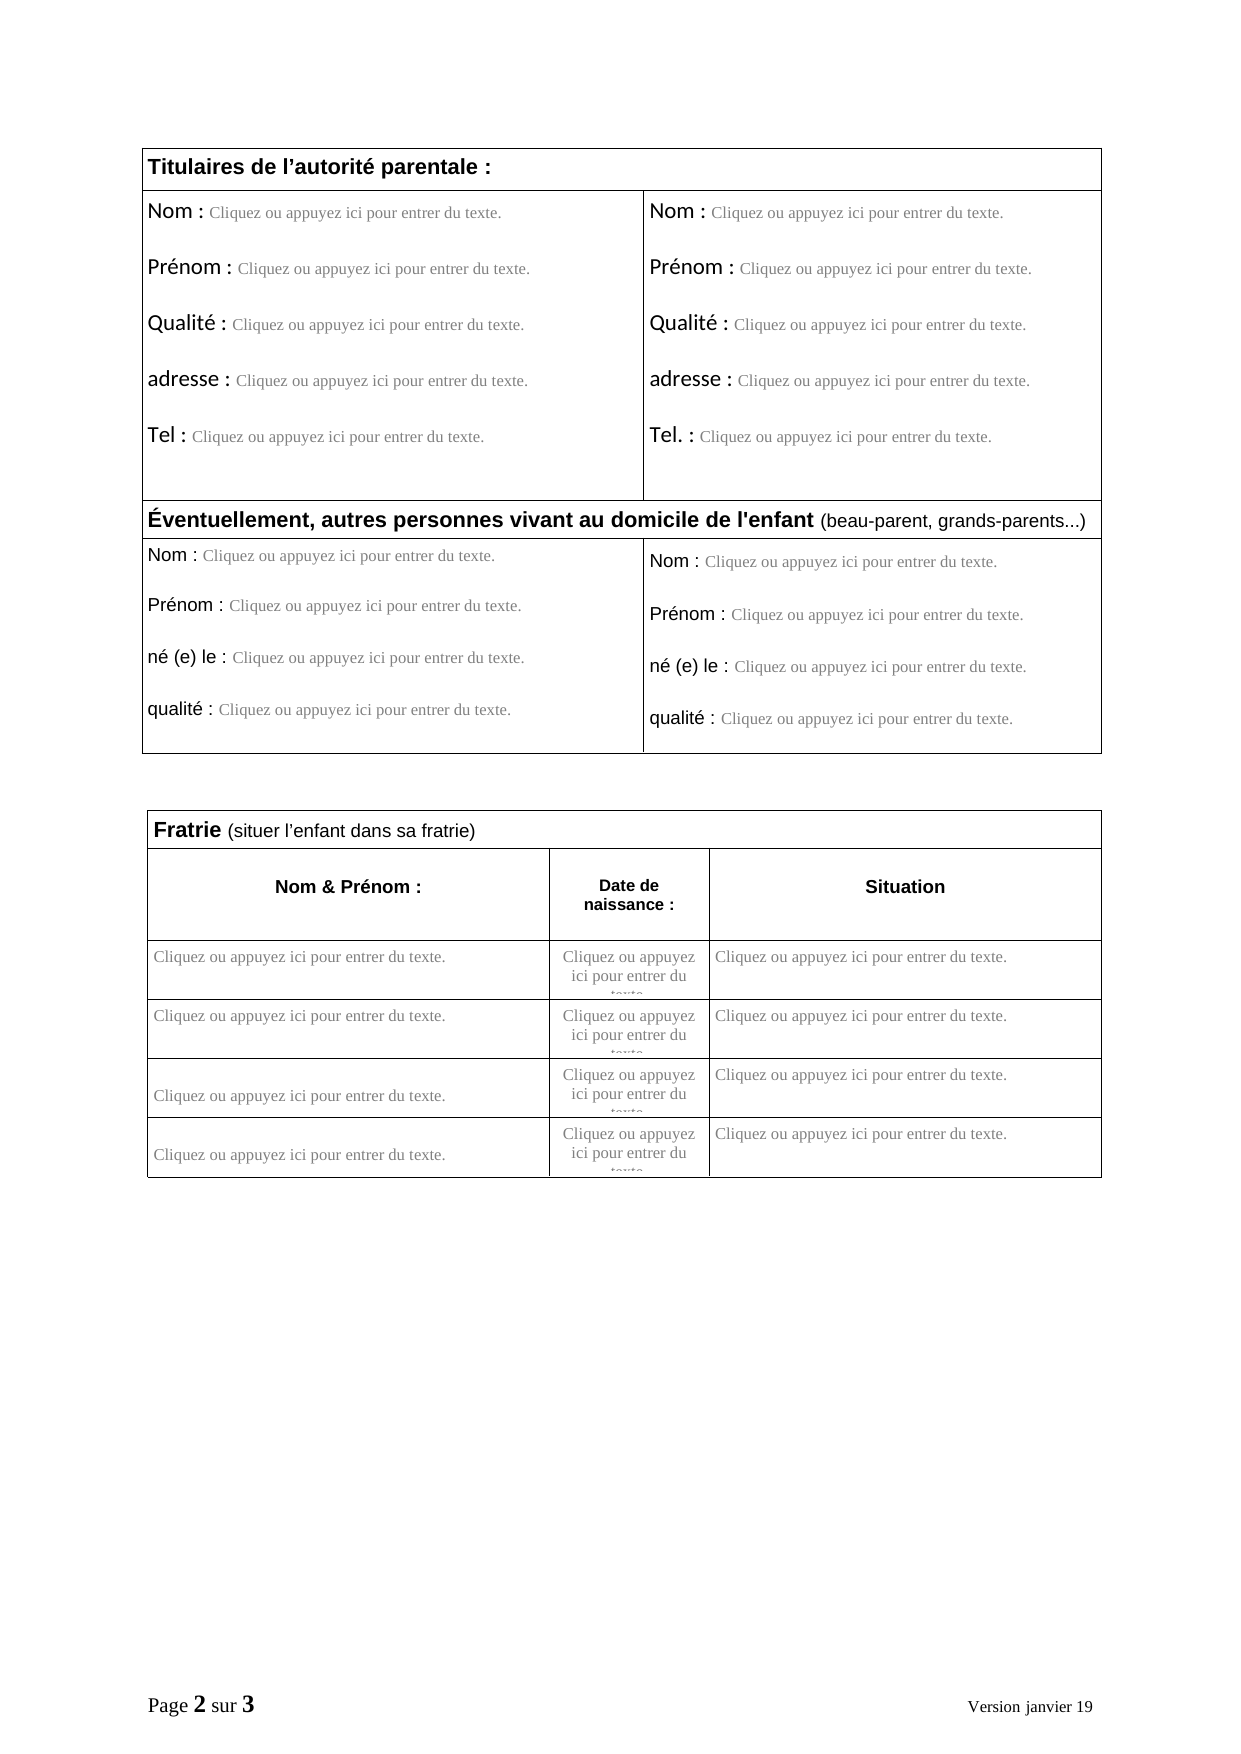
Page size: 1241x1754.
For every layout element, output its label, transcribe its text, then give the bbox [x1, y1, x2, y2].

table_cell [710, 1000, 1101, 1058]
table_cell Situation [710, 849, 1101, 940]
table_cell [148, 1000, 549, 1058]
table_cell Nom : Prénom : né (e) le : qualité : [143, 539, 643, 752]
table_cell Nom : Prénom : né (e) le : qualité : [644, 539, 1101, 752]
table_cell Nom & Prénom : [148, 849, 549, 940]
table_cell [710, 1059, 1101, 1117]
table_cell Éventuellement, autres personnes vivant au domicile de l'enfant (beau-parent, grands-parents...) [143, 501, 1101, 537]
table_cell Nom : Prénom : Qualité : adresse : Tel. : [644, 191, 1101, 500]
table_cell Nom : Prénom : Qualité : adresse : Tel : [143, 191, 643, 500]
table_cell [148, 941, 549, 999]
table_cell [148, 1059, 549, 1117]
table_cell [148, 1118, 549, 1176]
table_cell [710, 941, 1101, 999]
table_header Fratrie (situer l’enfant dans sa fratrie) [148, 811, 1101, 848]
table_header Titulaires de l’autorité parentale : [143, 149, 1101, 190]
table_cell Date de naissance : [550, 849, 709, 940]
table_cell [710, 1118, 1101, 1176]
